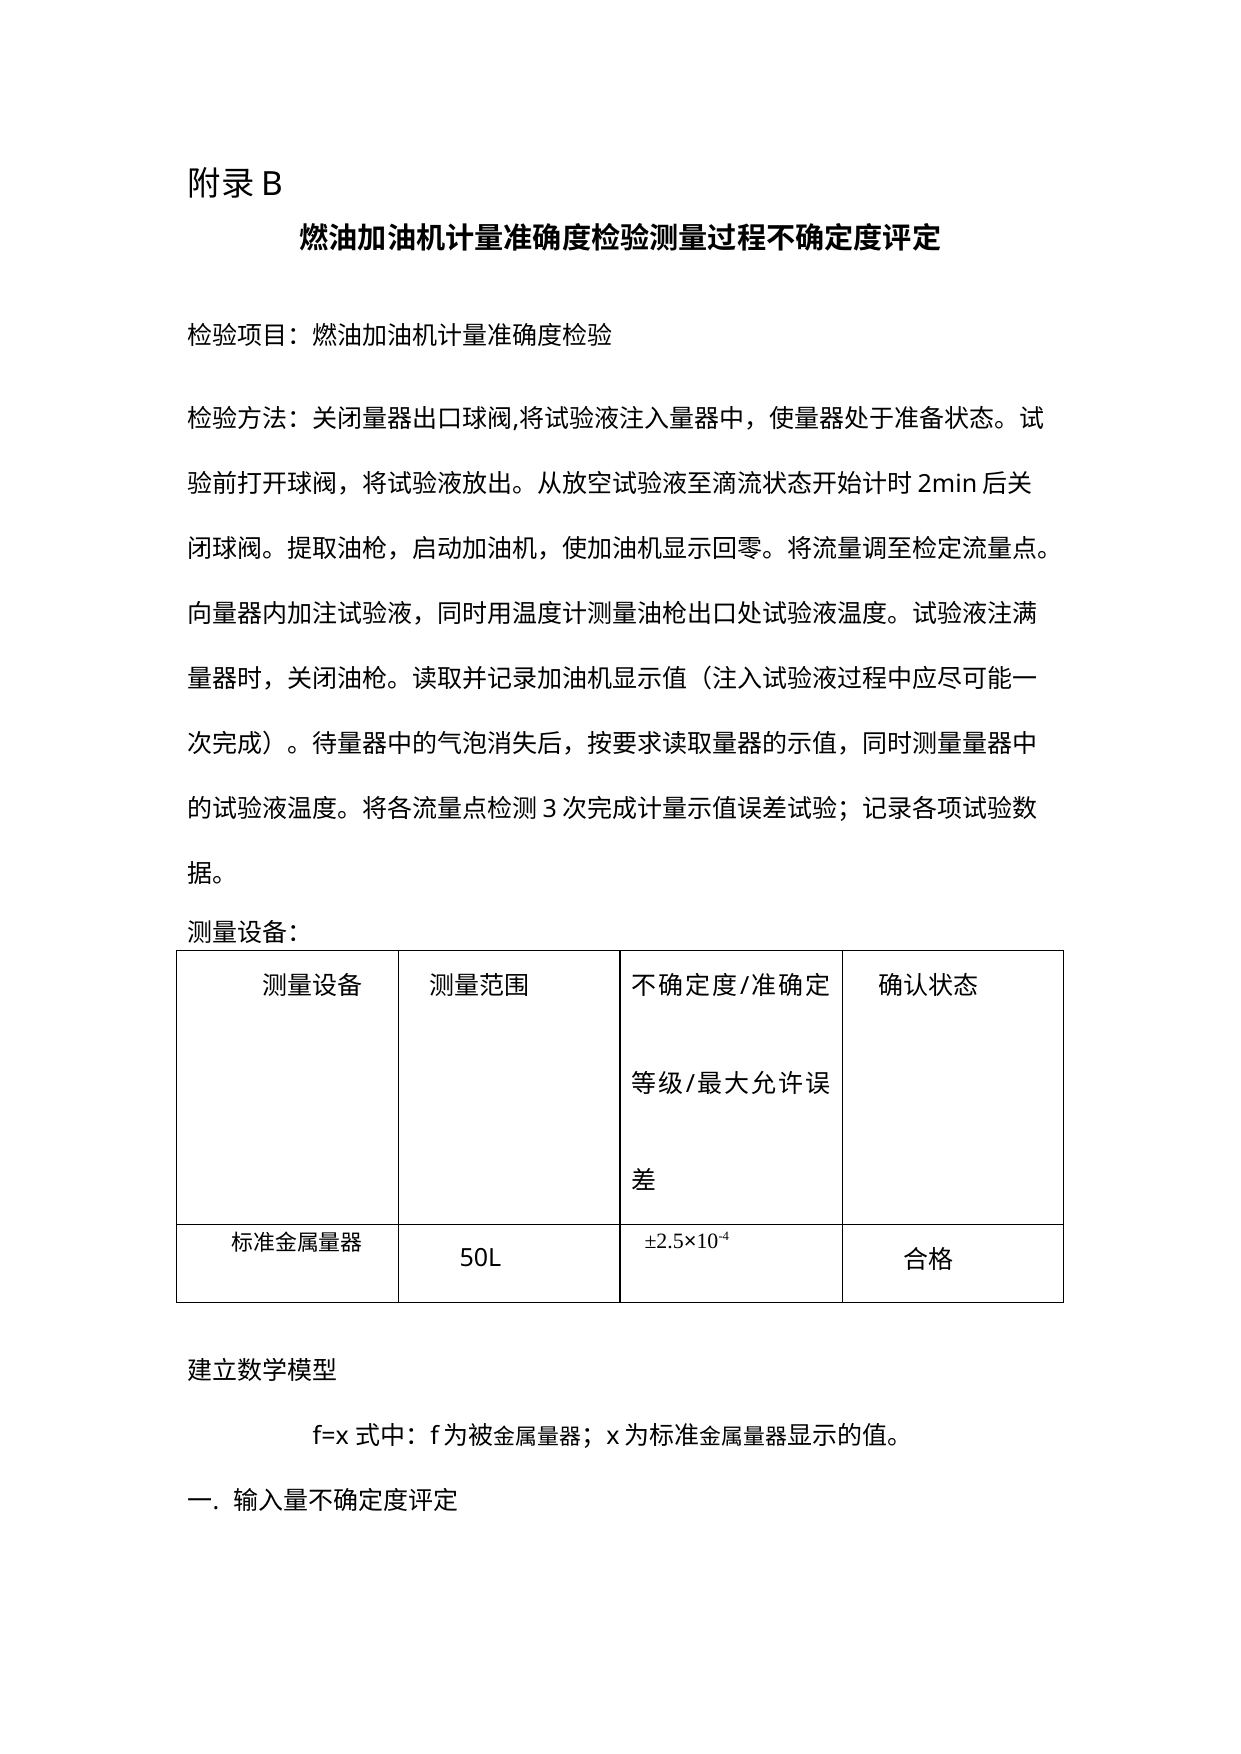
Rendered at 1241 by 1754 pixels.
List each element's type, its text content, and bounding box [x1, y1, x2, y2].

text 燃油加油机计量准确度检验测量过程不确定度评定 [187, 204, 1053, 269]
table_header 测量设备 [177, 951, 398, 1224]
list 输入量不确定度评定 [187, 1466, 1053, 1531]
table_header 测量范围 [399, 951, 619, 1224]
table_cell 合格 [843, 1225, 1063, 1302]
table_header 不确定度/准确定等级/最大允许误差 [621, 951, 842, 1224]
text 建立数学模型 [187, 1336, 1053, 1401]
table_header 确认状态 [843, 951, 1063, 1224]
table_cell 标准金属量器 [177, 1225, 398, 1302]
text f=x 式中：f为被金属量器；x为标准金属量器显示的值。 [187, 1401, 1053, 1466]
table_cell 50L [399, 1225, 619, 1302]
text 检验方法：关闭量器出口球阀,将试验液注入量器中，使量器处于准备状态。试验前打开球阀，将试验液放出。从放空试验液至滴流状态开始计时2min后关闭球阀。提取油枪，启动加油机，使加油机显示回零。将流量调至检定流量点。向量器内加注试验液，同时用温度计测量油枪出口处试验液温度。试验液注满量器时，关闭油枪。读取并记录加油机显示值（注入试验液过程中应尽可能一次完成）。待量器中的气泡消失后，按要求读取量器的示值，同时测量量器中的试验液温度。将各流量点检测3次完成计量示值误差试验；记录各项试验数据。 [187, 384, 1053, 904]
text 附录B [187, 162, 1053, 204]
table_cell ±2.5×10-4 [621, 1225, 842, 1302]
text 检验项目：燃油加油机计量准确度检验 [187, 301, 1053, 366]
text 测量设备： [187, 904, 1053, 950]
